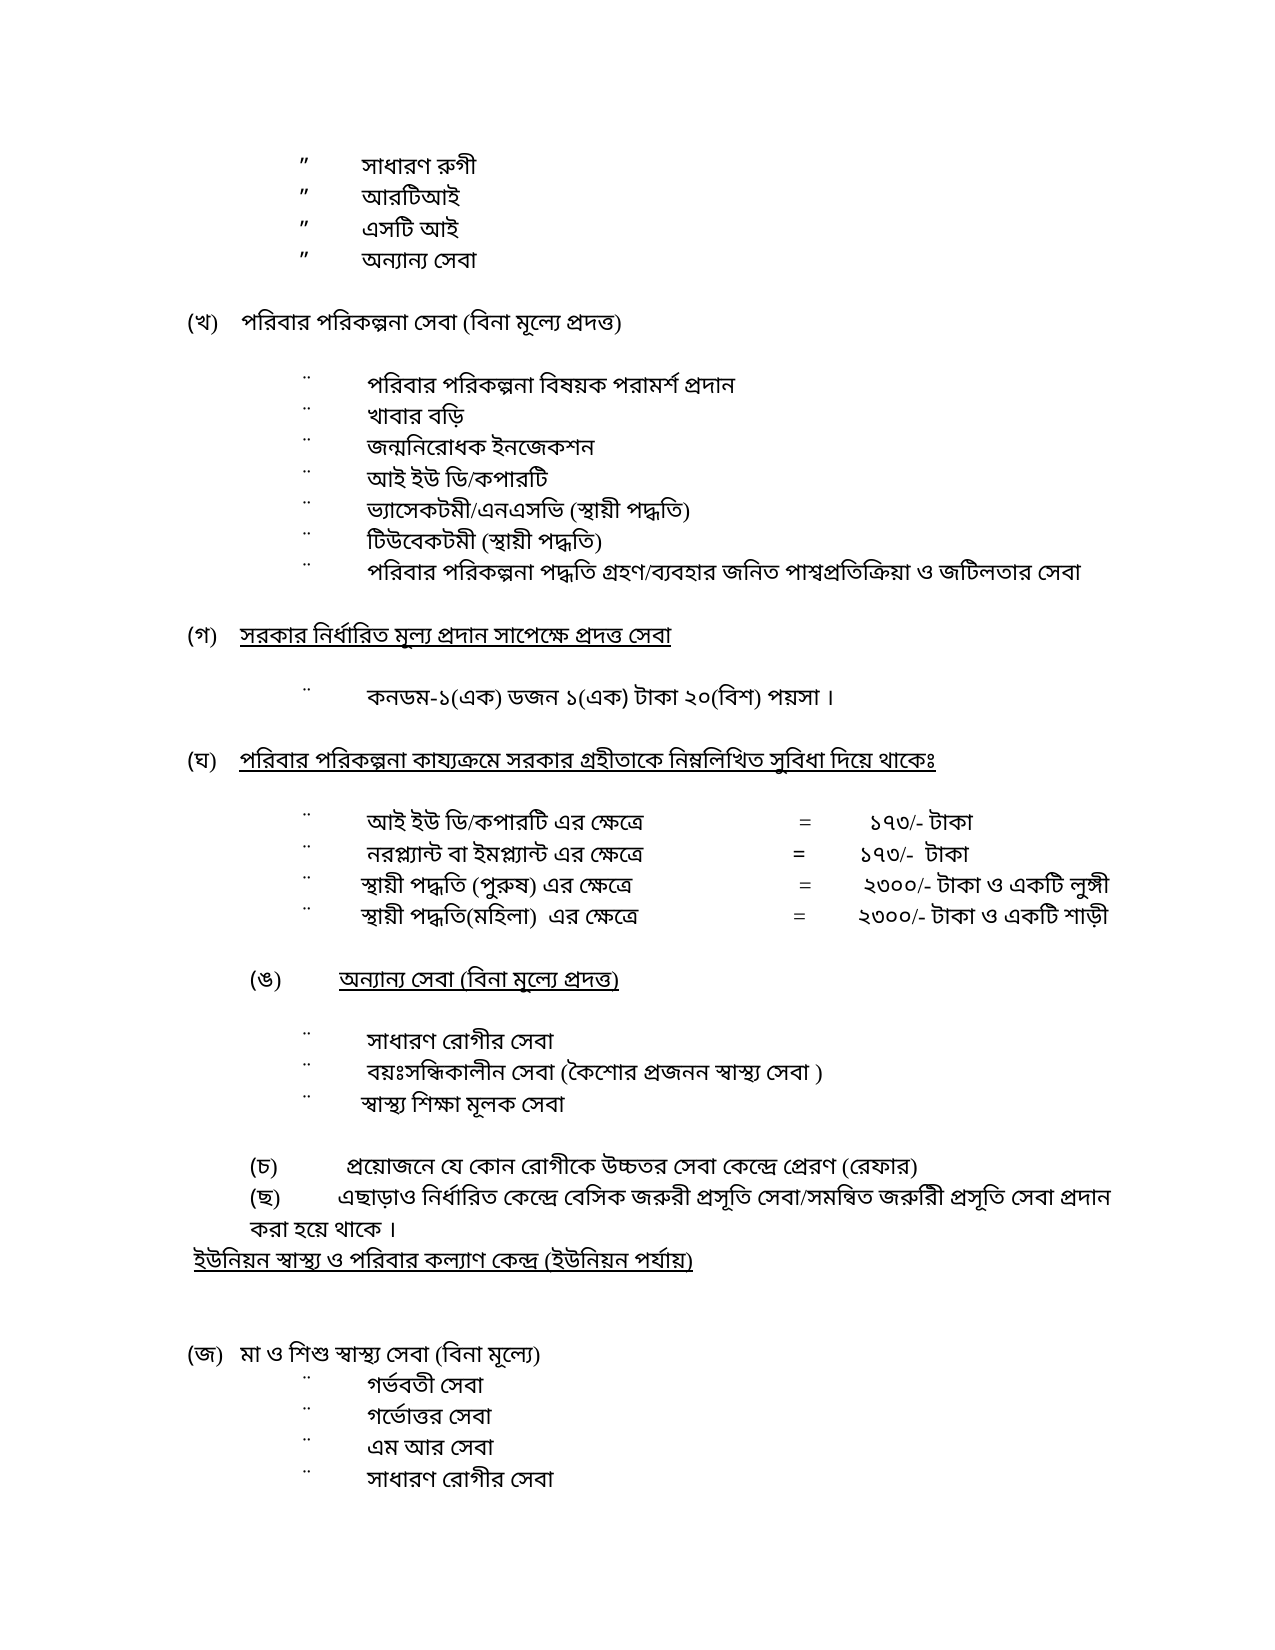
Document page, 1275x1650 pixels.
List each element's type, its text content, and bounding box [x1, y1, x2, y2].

text ¨ নরপ্ল্যান্ট বা ইমপ্ল্যান্ট এর ক্ষেত্রে = ১৭৩/- টাকা [300, 837, 1118, 869]
text ¨ পরিবার পরিকল্পনা বিষয়ক পরামর্শ প্রদান [300, 369, 1118, 400]
text ¨ আই ইউ ডি/কপারটি [300, 462, 1118, 494]
text (খ) পরিবার পরিকল্পনা সেবা (বিনা মূল্যে প্রদত্ত) [187, 306, 1118, 337]
text ” সাধারণ রুগী [300, 150, 1118, 181]
text (ঙ) অন্যান্য সেবা (বিনা মূল্যে প্রদত্ত) [250, 962, 1118, 994]
text ¨ আই ইউ ডি/কপারটি এর ক্ষেত্রে = ১৭৩/- টাকা [300, 806, 1118, 837]
text ” অন্যান্য সেবা [300, 244, 1118, 275]
text ¨ সাধারণ রোগীর সেবা [300, 1025, 1118, 1056]
text (চ) প্রয়োজনে যে কোন রোগীকে উচ্চতর সেবা কেন্দ্রে প্রেরণ (রেফার) [250, 1150, 1118, 1181]
text ¨ স্থায়ী পদ্ধতি(মহিলা) এর ক্ষেত্রে = ২৩০০/- টাকা ও একটি শাড়ী [300, 900, 1118, 931]
text ¨ সাধারণ রোগীর সেবা [300, 1462, 1118, 1494]
text ¨ কনডম-১(এক) ডজন ১(এক) টাকা ২০(বিশ) পয়সা । [300, 681, 1118, 712]
text ¨ টিউবেকটমী (স্থায়ী পদ্ধতি) [300, 525, 1118, 556]
text ” এসটি আই [300, 212, 1118, 244]
text ¨ গর্ভোত্তর সেবা [300, 1400, 1118, 1431]
text ¨ বয়ঃসন্ধিকালীন সেবা (কৈশোর প্রজনন স্বাস্থ্য সেবা ) [300, 1056, 1118, 1087]
text ¨ খাবার বড়ি [300, 400, 1118, 431]
text ¨ গর্ভবতী সেবা [300, 1369, 1118, 1400]
text ¨ এম আর সেবা [300, 1431, 1118, 1462]
text (ঘ) পরিবার পরিকল্পনা কায্যক্রমে সরকার গ্রহীতাকে নিম্নলিখিত সুবিধা দিয়ে থাকেঃ [187, 744, 1118, 775]
text ¨ স্থায়ী পদ্ধতি (পুরুষ) এর ক্ষেত্রে = ২৩০০/- টাকা ও একটি লুঙ্গী [300, 869, 1118, 900]
text ¨ পরিবার পরিকল্পনা পদ্ধতি গ্রহণ/ব্যবহার জনিত পাশ্বপ্রতিক্রিয়া ও জটিলতার সেবা [300, 556, 1118, 587]
text (ছ) এছাড়াও নির্ধারিত কেন্দ্রে বেসিক জরুরী প্রসূতি সেবা/সমন্বিত জরুরিী প্রসূতি সেবা প্রদান করা হয়ে থাকে । [250, 1181, 1118, 1244]
text ¨ ভ্যাসেকটমী/এনএসভি (স্থায়ী পদ্ধতি) [300, 494, 1118, 525]
text ” আরটিআই [300, 181, 1118, 212]
text (জ) মা ও শিশু স্বাস্থ্য সেবা (বিনা মূল্যে) [187, 1337, 1118, 1369]
text (গ) সরকার নির্ধারিত মূল্য প্রদান সাপেক্ষে প্রদত্ত সেবা [187, 619, 1118, 650]
text ¨ জন্মনিরোধক ইনজেকশন [300, 431, 1118, 462]
text ¨ স্বাস্থ্য শিক্ষা মূলক সেবা [300, 1087, 1118, 1119]
text ইউনিয়ন স্বাস্থ্য ও পরিবার কল্যাণ কেন্দ্র (ইউনিয়ন পর্যায়) [187, 1244, 1118, 1275]
